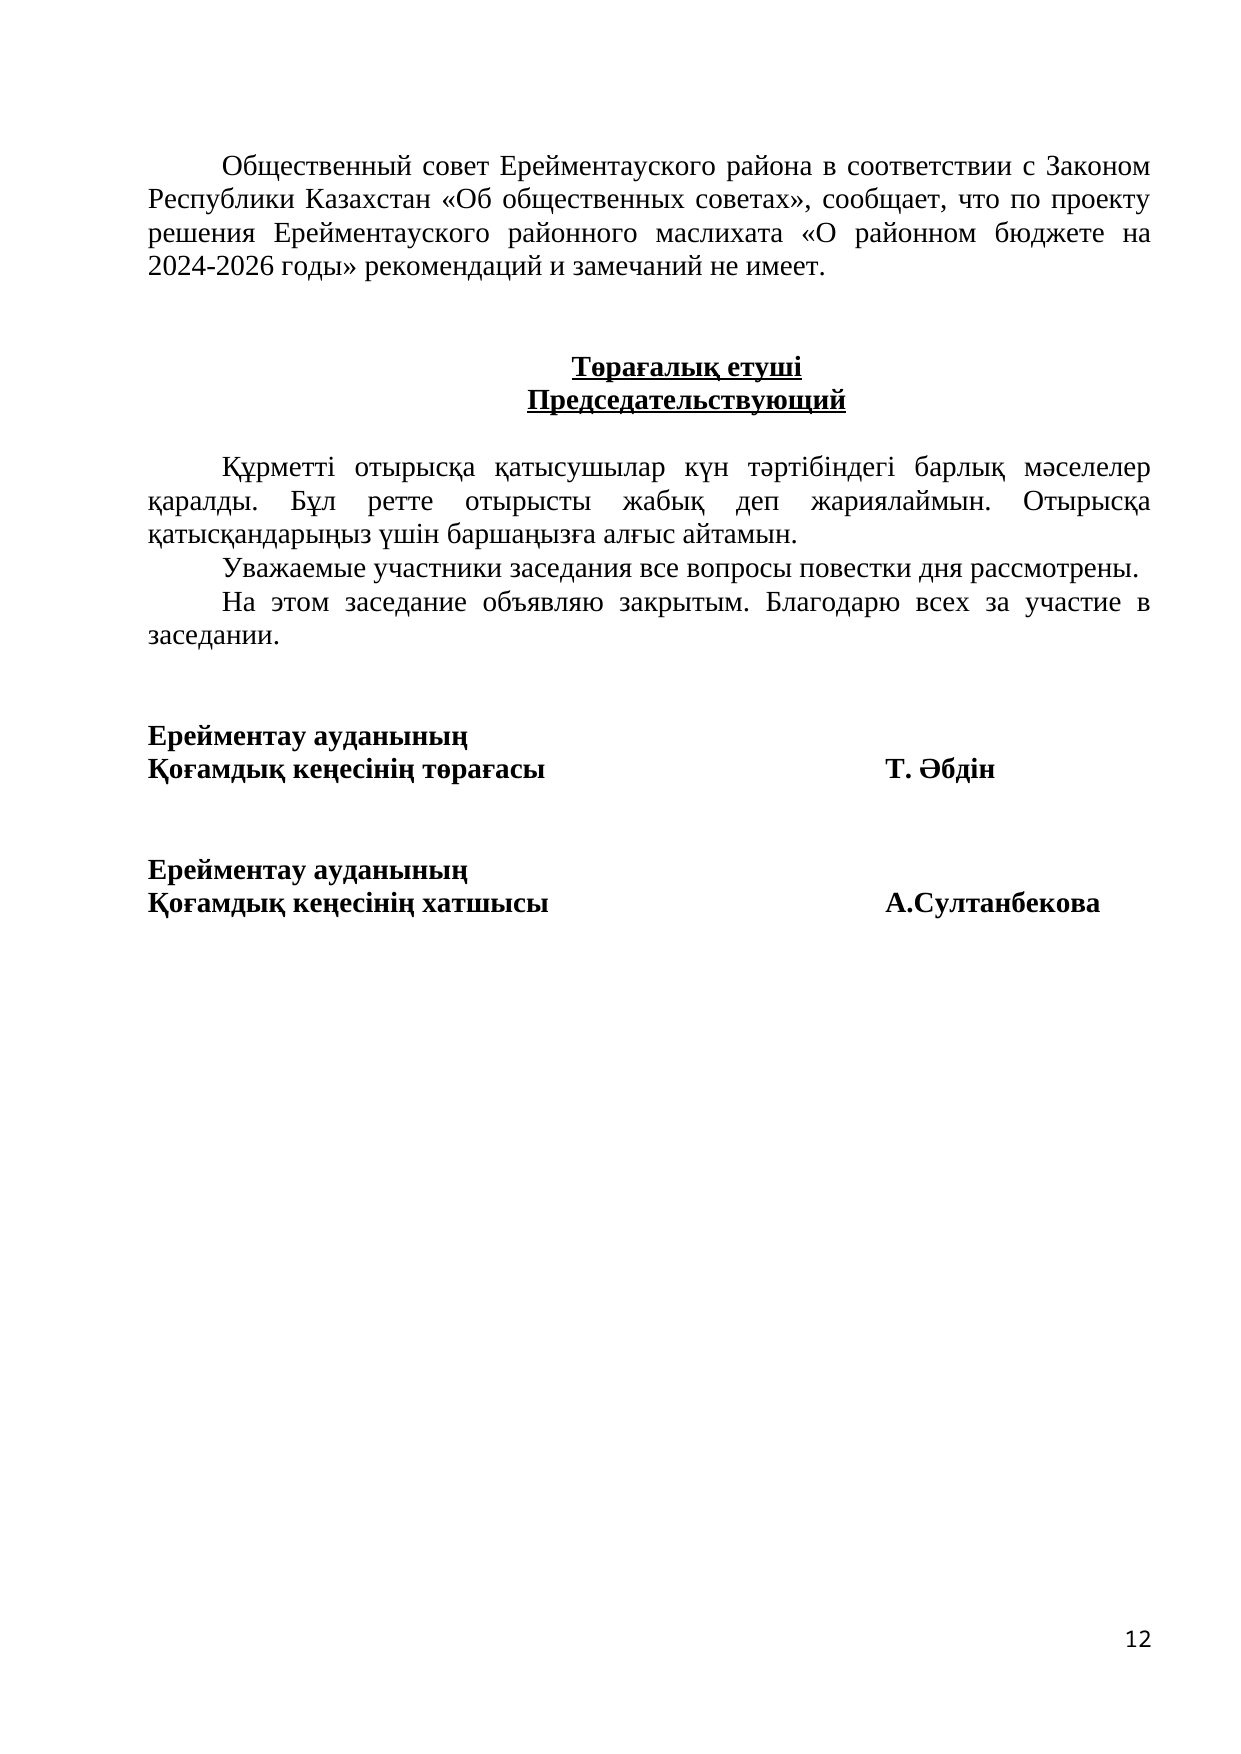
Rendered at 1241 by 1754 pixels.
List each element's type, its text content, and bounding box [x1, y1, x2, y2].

text Ерейментау ауданының [148, 718, 1152, 751]
text Общественный совет Ерейментауского района в соответствии с Законом Республики Казахстан «Об общественных советах», сообщает, что по проекту решения Ерейментауского районного маслихата «О районном бюджете на 2024-2026 годы» рекомендаций и замечаний не имеет. [148, 148, 1152, 282]
text Қоғамдық кеңесінің хатшысы А.Султанбекова [148, 886, 1152, 919]
text Төрағалық етуші [148, 349, 1152, 382]
text Председательствующий [148, 382, 1152, 416]
text Құрметті отырысқа қатысушылар күн тәртібіндегі барлық мәселелер қаралды. Бұл ретте отырысты жабық деп жариялаймын. Отырысқа қатысқандарыңыз үшін баршаңызға алғыс айтамын. [148, 449, 1152, 550]
text На этом заседание объявляю закрытым. Благодарю всех за участие в заседании. [148, 584, 1152, 651]
text Ерейментау ауданының [148, 852, 1152, 886]
text Қоғамдық кеңесінің төрағасы Т. Әбдін [148, 751, 1152, 785]
text Уважаемые участники заседания все вопросы повестки дня рассмотрены. [148, 550, 1152, 584]
